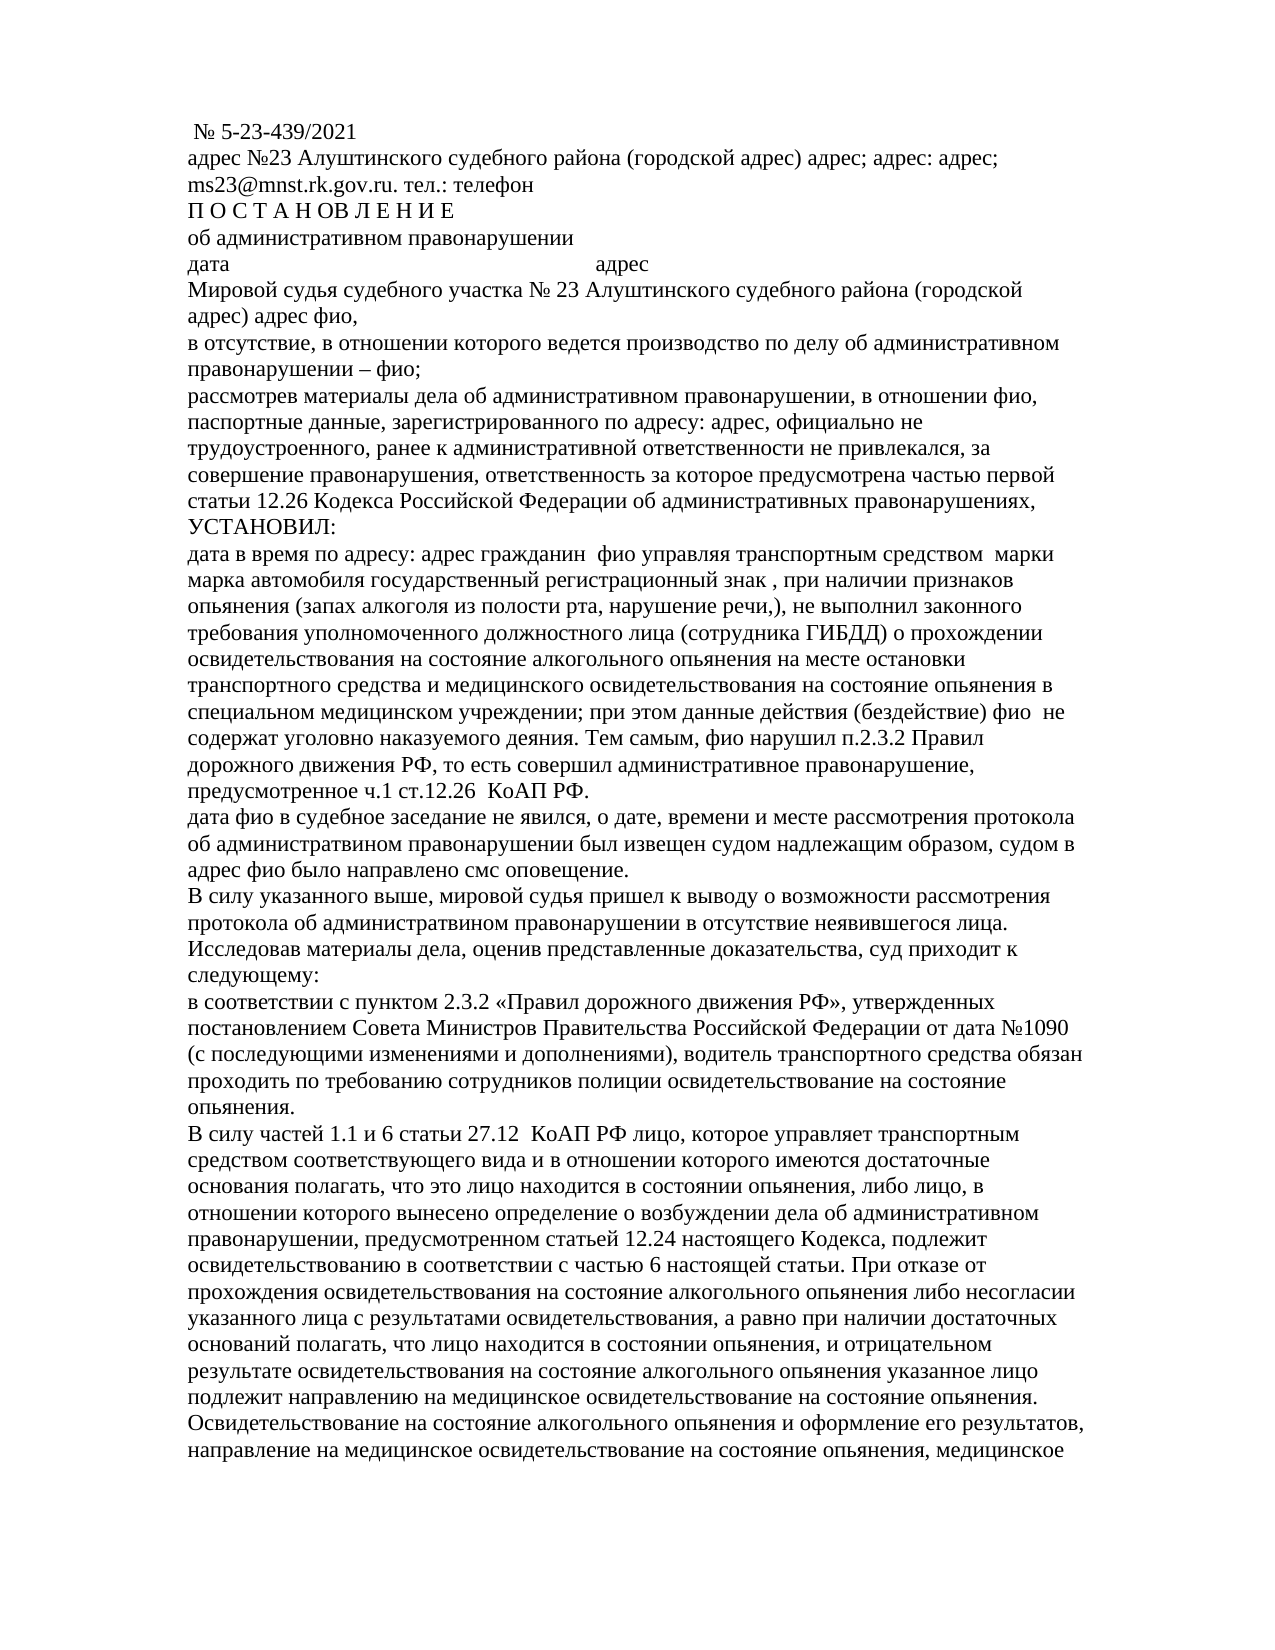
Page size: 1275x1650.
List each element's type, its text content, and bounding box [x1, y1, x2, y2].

text адрес №23 Алуштинского судебного района (городской адрес) адрес; адрес: адрес; ms23@mnst.rk.gov.ru. тел.: телефон [187, 144, 1087, 197]
text дата адрес [187, 250, 1087, 276]
text дата в время по адресу: адрес гражданин фио управляя транспортным средством марки марка автомобиля государственный регистрационный знак , при наличии признаков опьянения (запах алкоголя из полости рта, нарушение речи,), не выполнил законного требования уполномоченного должностного лица (сотрудника ГИБДД) о прохождении освидетельствования на состояние алкогольного опьянения на месте остановки транспортного средства и медицинского освидетельствования на состояние опьянения в специальном медицинском учреждении; при этом данные действия (бездействие) фио не содержат уголовно наказуемого деяния. Тем самым, фио нарушил п.2.3.2 Правил дорожного движения РФ, то есть совершил административное правонарушение, предусмотренное ч.1 ст.12.26 КоАП РФ. [187, 540, 1087, 803]
text П О С Т А Н ОВ Л Е Н И Е [187, 197, 1087, 223]
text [187, 1119, 1087, 1462]
text № 5-23-439/2021 [187, 118, 1087, 144]
text дата фио в судебное заседание не явился, о дате, времени и месте рассмотрения протокола об администратвином правонарушении был извещен судом надлежащим образом, судом в адрес фио было направлено смс оповещение. [187, 803, 1087, 882]
text УСТАНОВИЛ: [187, 513, 1087, 540]
text об административном правонарушении [187, 223, 1087, 250]
text в соответствии с пунктом 2.3.2 «Правил дорожного движения РФ», утвержденных постановлением Совета Министров Правительства Российской Федерации от дата №1090 (с последующими изменениями и дополнениями), водитель транспортного средства обязан проходить по требованию сотрудников полиции освидетельствование на состояние опьянения. [187, 988, 1087, 1119]
text В силу указанного выше, мировой судья пришел к выводу о возможности рассмотрения протокола об администратвином правонарушении в отсутствие неявившегося лица. [187, 882, 1087, 935]
text Исследовав материалы дела, оценив представленные доказательства, суд приходит к следующему: [187, 935, 1087, 988]
text Мировой судья судебного участка № 23 Алуштинского судебного района (городской адрес) адрес фио, [187, 276, 1087, 329]
text в отсутствие, в отношении которого ведется производство по делу об административном правонарушении – фио; [187, 329, 1087, 382]
text рассмотрев материалы дела об административном правонарушении, в отношении фио, паспортные данные, зарегистрированного по адресу: адрес, официально не трудоустроенного, ранее к административной ответственности не привлекался, за совершение правонарушения, ответственность за которое предусмотрена частью первой статьи 12.26 Кодекса Российской Федерации об административных правонарушениях, [187, 382, 1087, 513]
